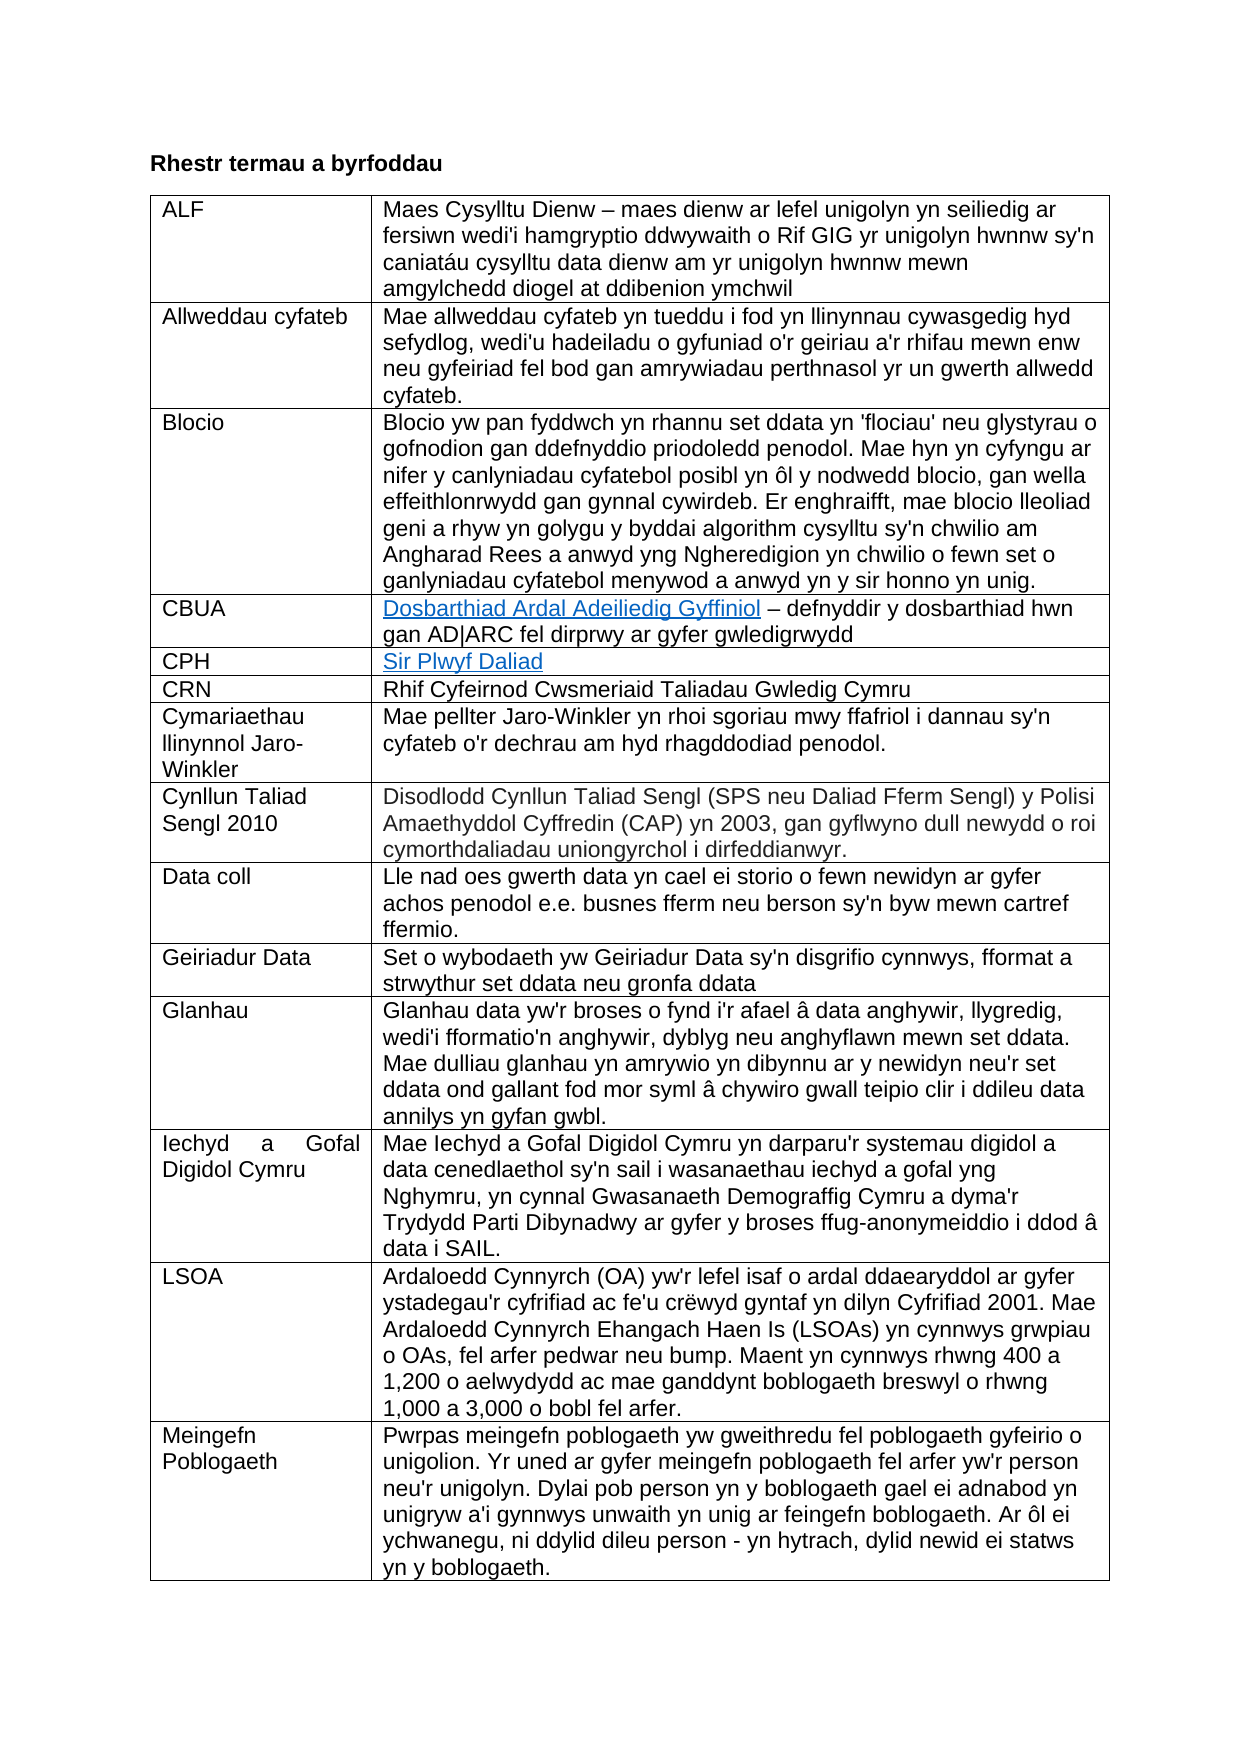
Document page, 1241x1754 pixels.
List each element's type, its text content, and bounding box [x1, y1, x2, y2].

table_cell Ardaloedd Cynnyrch (OA) yw'r lefel isaf o ardal ddaearyddol ar gyfer ystadegau'r cyfrifiad ac fe'u crëwyd gyntaf yn dilyn Cyfrifiad 2001. Mae Ardaloedd Cynnyrch Ehangach Haen Is (LSOAs) yn cynnwys grwpiau o OAs, fel arfer pedwar neu bump. Maent yn cynnwys rhwng 400 a 1,200 o aelwydydd ac mae ganddynt boblogaeth breswyl o rhwng 1,000 a 3,000 o bobl fel arfer. [372, 1263, 1109, 1421]
table_cell Glanhau [151, 997, 371, 1129]
table_cell Iechyd a Gofal Digidol Cymru [151, 1130, 371, 1262]
table_cell Allweddau cyfateb [151, 303, 371, 408]
table_cell Cynllun Taliad Sengl 2010 [151, 783, 371, 862]
table_cell Lle nad oes gwerth data yn cael ei storio o fewn newidyn ar gyfer achos penodol e.e. busnes fferm neu berson sy'n byw mewn cartref ffermio. [372, 863, 1109, 942]
table_cell Meingefn Poblogaeth [151, 1422, 371, 1580]
table_cell Blocio [151, 409, 371, 593]
table_cell CRN [151, 676, 371, 702]
table_cell CPH [151, 648, 371, 675]
table_cell Mae pellter Jaro-Winkler yn rhoi sgoriau mwy ffafriol i dannau sy'n cyfateb o'r dechrau am hyd rhagddodiad penodol. [372, 703, 1109, 782]
table_cell Mae Iechyd a Gofal Digidol Cymru yn darparu'r systemau digidol a data cenedlaethol sy'n sail i wasanaethau iechyd a gofal yng Nghymru, yn cynnal Gwasanaeth Demograffig Cymru a dyma'r Trydydd Parti Dibynadwy ar gyfer y broses ffug-anonymeiddio i ddod â data i SAIL. [372, 1130, 1109, 1262]
table_cell LSOA [151, 1263, 371, 1421]
table_cell CBUA [151, 595, 371, 647]
table_cell Set o wybodaeth yw Geiriadur Data sy'n disgrifio cynnwys, fformat a strwythur set ddata neu gronfa ddata [372, 944, 1109, 996]
table_cell Data coll [151, 863, 371, 942]
table_cell Glanhau data yw'r broses o fynd i'r afael â data anghywir, llygredig, wedi'i fformatio'n anghywir, dyblyg neu anghyflawn mewn set ddata. Mae dulliau glanhau yn amrywio yn dibynnu ar y newidyn neu'r set ddata ond gallant fod mor syml â chywiro gwall teipio clir i ddileu data annilys yn gyfan gwbl. [372, 997, 1109, 1129]
table_cell Mae allweddau cyfateb yn tueddu i fod yn llinynnau cywasgedig hyd sefydlog, wedi'u hadeiladu o gyfuniad o'r geiriau a'r rhifau mewn enw neu gyfeiriad fel bod gan amrywiadau perthnasol yr un gwerth allwedd cyfateb. [372, 303, 1109, 408]
table_cell Dosbarthiad Ardal Adeiliedig Gyffiniol – defnyddir y dosbarthiad hwn gan AD|ARC fel dirprwy ar gyfer gwledigrwydd [372, 595, 1109, 647]
table_cell Rhif Cyfeirnod Cwsmeriaid Taliadau Gwledig Cymru [372, 676, 1109, 702]
table_cell Blocio yw pan fyddwch yn rhannu set ddata yn 'flociau' neu glystyrau o gofnodion gan ddefnyddio priodoledd penodol. Mae hyn yn cyfyngu ar nifer y canlyniadau cyfatebol posibl yn ôl y nodwedd blocio, gan wella effeithlonrwydd gan gynnal cywirdeb. Er enghraifft, mae blocio lleoliad geni a rhyw yn golygu y byddai algorithm cysylltu sy'n chwilio am Angharad Rees a anwyd yng Ngheredigion yn chwilio o fewn set o ganlyniadau cyfatebol menywod a anwyd yn y sir honno yn unig. [372, 409, 1109, 593]
table_cell Sir Plwyf Daliad [372, 648, 1109, 675]
table_header ALF [151, 196, 371, 302]
table_cell Geiriadur Data [151, 944, 371, 996]
text Rhestr termau a byrfoddau [150, 150, 1090, 176]
table_cell Disodlodd Cynllun Taliad Sengl (SPS neu Daliad Fferm Sengl) y Polisi Amaethyddol Cyffredin (CAP) yn 2003, gan gyflwyno dull newydd o roi cymorthdaliadau uniongyrchol i dirfeddianwyr. [372, 783, 1109, 862]
table_header Maes Cysylltu Dienw – maes dienw ar lefel unigolyn yn seiliedig ar fersiwn wedi'i hamgryptio ddwywaith o Rif GIG yr unigolyn hwnnw sy'n caniatáu cysylltu data dienw am yr unigolyn hwnnw mewn amgylchedd diogel at ddibenion ymchwil [372, 196, 1109, 302]
table_cell Pwrpas meingefn poblogaeth yw gweithredu fel poblogaeth gyfeirio o unigolion. Yr uned ar gyfer meingefn poblogaeth fel arfer yw'r person neu'r unigolyn. Dylai pob person yn y boblogaeth gael ei adnabod yn unigryw a'i gynnwys unwaith yn unig ar feingefn boblogaeth. Ar ôl ei ychwanegu, ni ddylid dileu person - yn hytrach, dylid newid ei statws yn y boblogaeth. [372, 1422, 1109, 1580]
table_cell Cymariaethau llinynnol Jaro-Winkler [151, 703, 371, 782]
